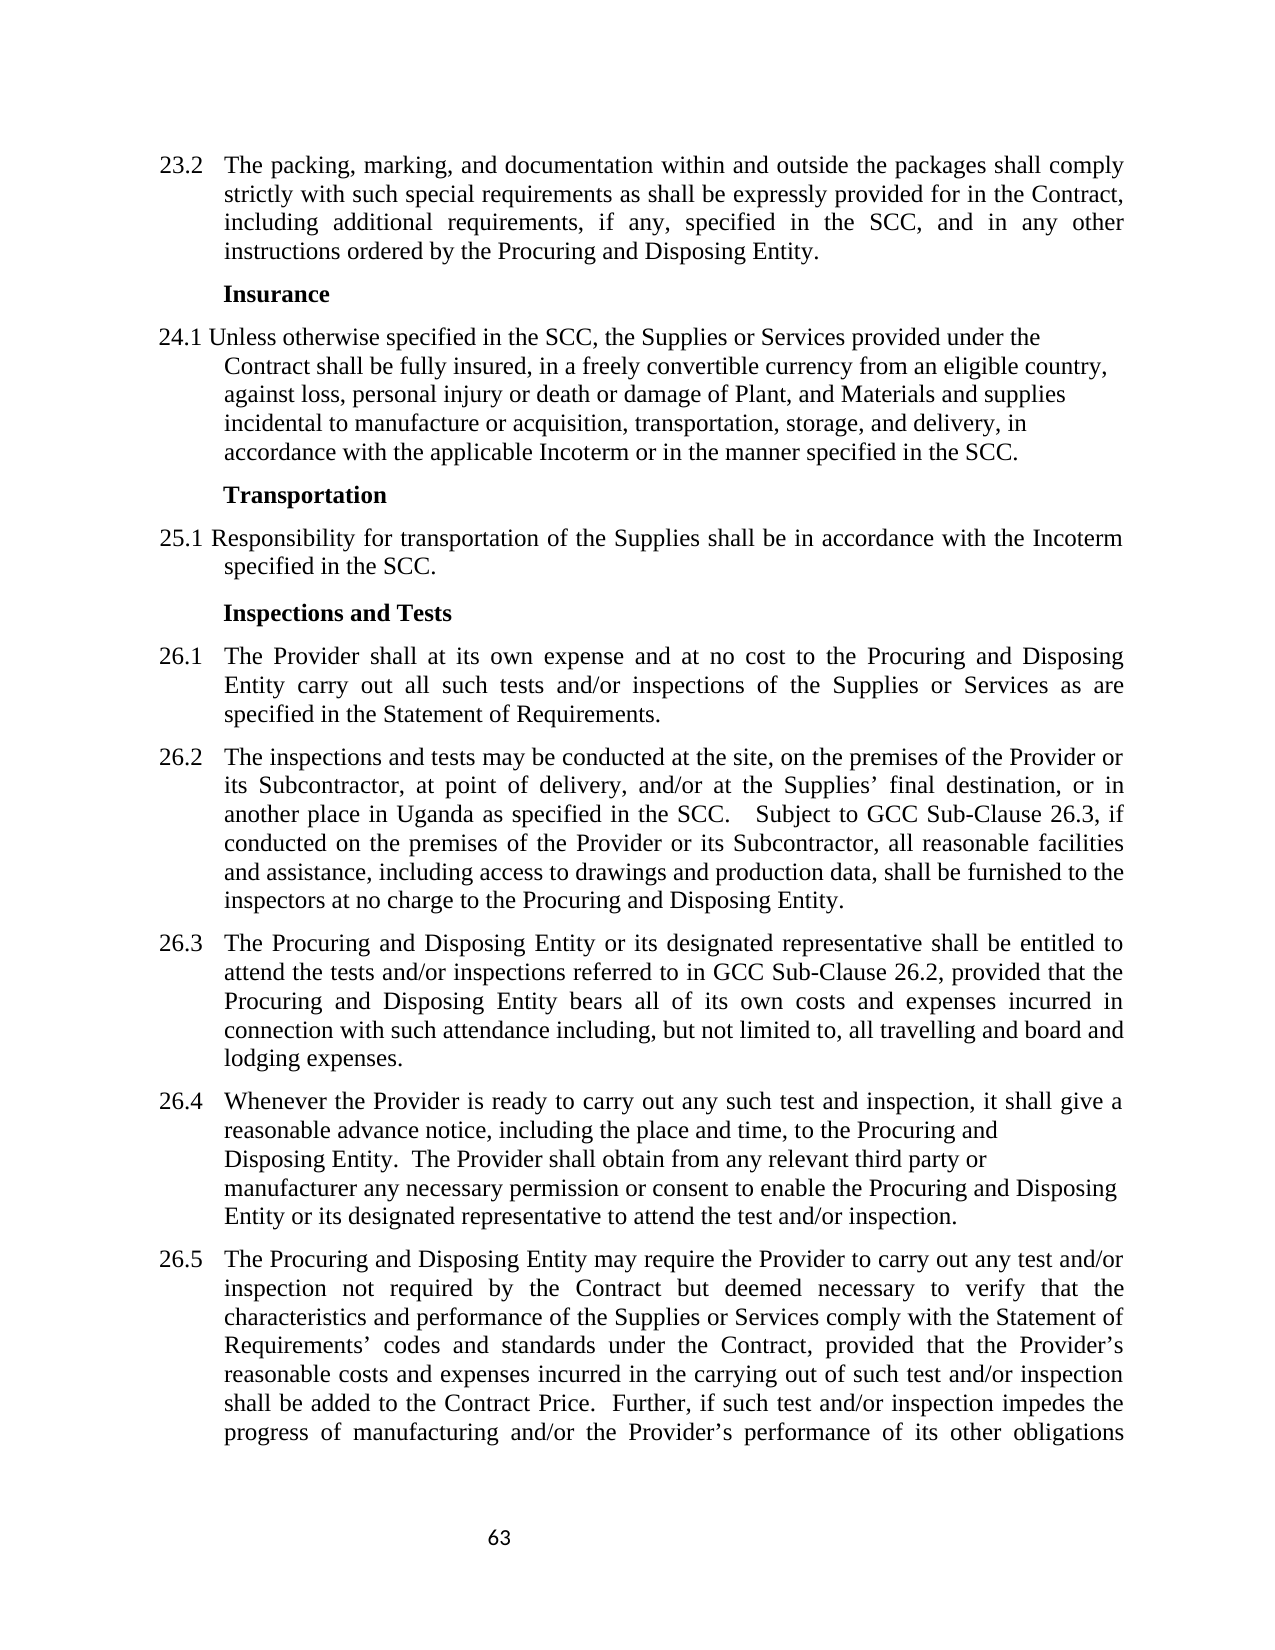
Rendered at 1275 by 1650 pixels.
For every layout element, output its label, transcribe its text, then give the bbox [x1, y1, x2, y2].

list The Procuring and Disposing Entity or its designated representative shall be entitled to attend the tests and/or inspections referred to in GCC Sub-Clause 26.2, provided that the Procuring and Disposing Entity bears all of its own costs and expenses incurred in connection with such attendance including, but not limited to, all travelling and board and lodging expenses. [159, 928, 1125, 1072]
text Transportation [223, 480, 1127, 509]
text 24.1 Unless otherwise specified in the SCC, the Supplies or Services provided under the Contract shall be fully insured, in a freely convertible currency from an eligible country, against loss, personal injury or death or damage of Plant, and Materials and supplies incidental to manufacture or acquisition, transportation, storage, and delivery, in accordance with the applicable Incoterm or in the manner specified in the SCC. [158, 322, 1125, 466]
list The Provider shall at its own expense and at no cost to the Procuring and Disposing Entity carry out all such tests and/or inspections of the Supplies or Services as are specified in the Statement of Requirements. [159, 641, 1125, 728]
text Disposing Entity. The Provider shall obtain from any relevant third party or manufacturer any necessary permission or consent to enable the Procuring and Disposing Entity or its designated representative to attend the test and/or inspection. [224, 1144, 1125, 1230]
list The packing, marking, and documentation within and outside the packages shall comply strictly with such special requirements as shall be expressly provided for in the Contract, including additional requirements, if any, specified in the SCC, and in any other instructions ordered by the Procuring and Disposing Entity. [159, 150, 1125, 265]
text Insurance [223, 279, 1127, 308]
text 25.1 Responsibility for transportation of the Supplies shall be in accordance with the Incoterm specified in the SCC. [159, 523, 1125, 580]
list The inspections and tests may be conducted at the site, on the premises of the Provider or its Subcontractor, at point of delivery, and/or at the Supplies’ final destination, or in another place in Uganda as specified in the SCC. Subject to GCC Sub-Clause 26.3, if conducted on the premises of the Provider or its Subcontractor, all reasonable facilities and assistance, including access to drawings and production data, shall be furnished to the inspectors at no charge to the Procuring and Disposing Entity. [159, 742, 1125, 914]
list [159, 1244, 1125, 1446]
list Whenever the Provider is ready to carry out any such test and inspection, it shall give a reasonable advance notice, including the place and time, to the Procuring and [159, 1086, 1125, 1144]
text Inspections and Tests [223, 598, 1127, 627]
